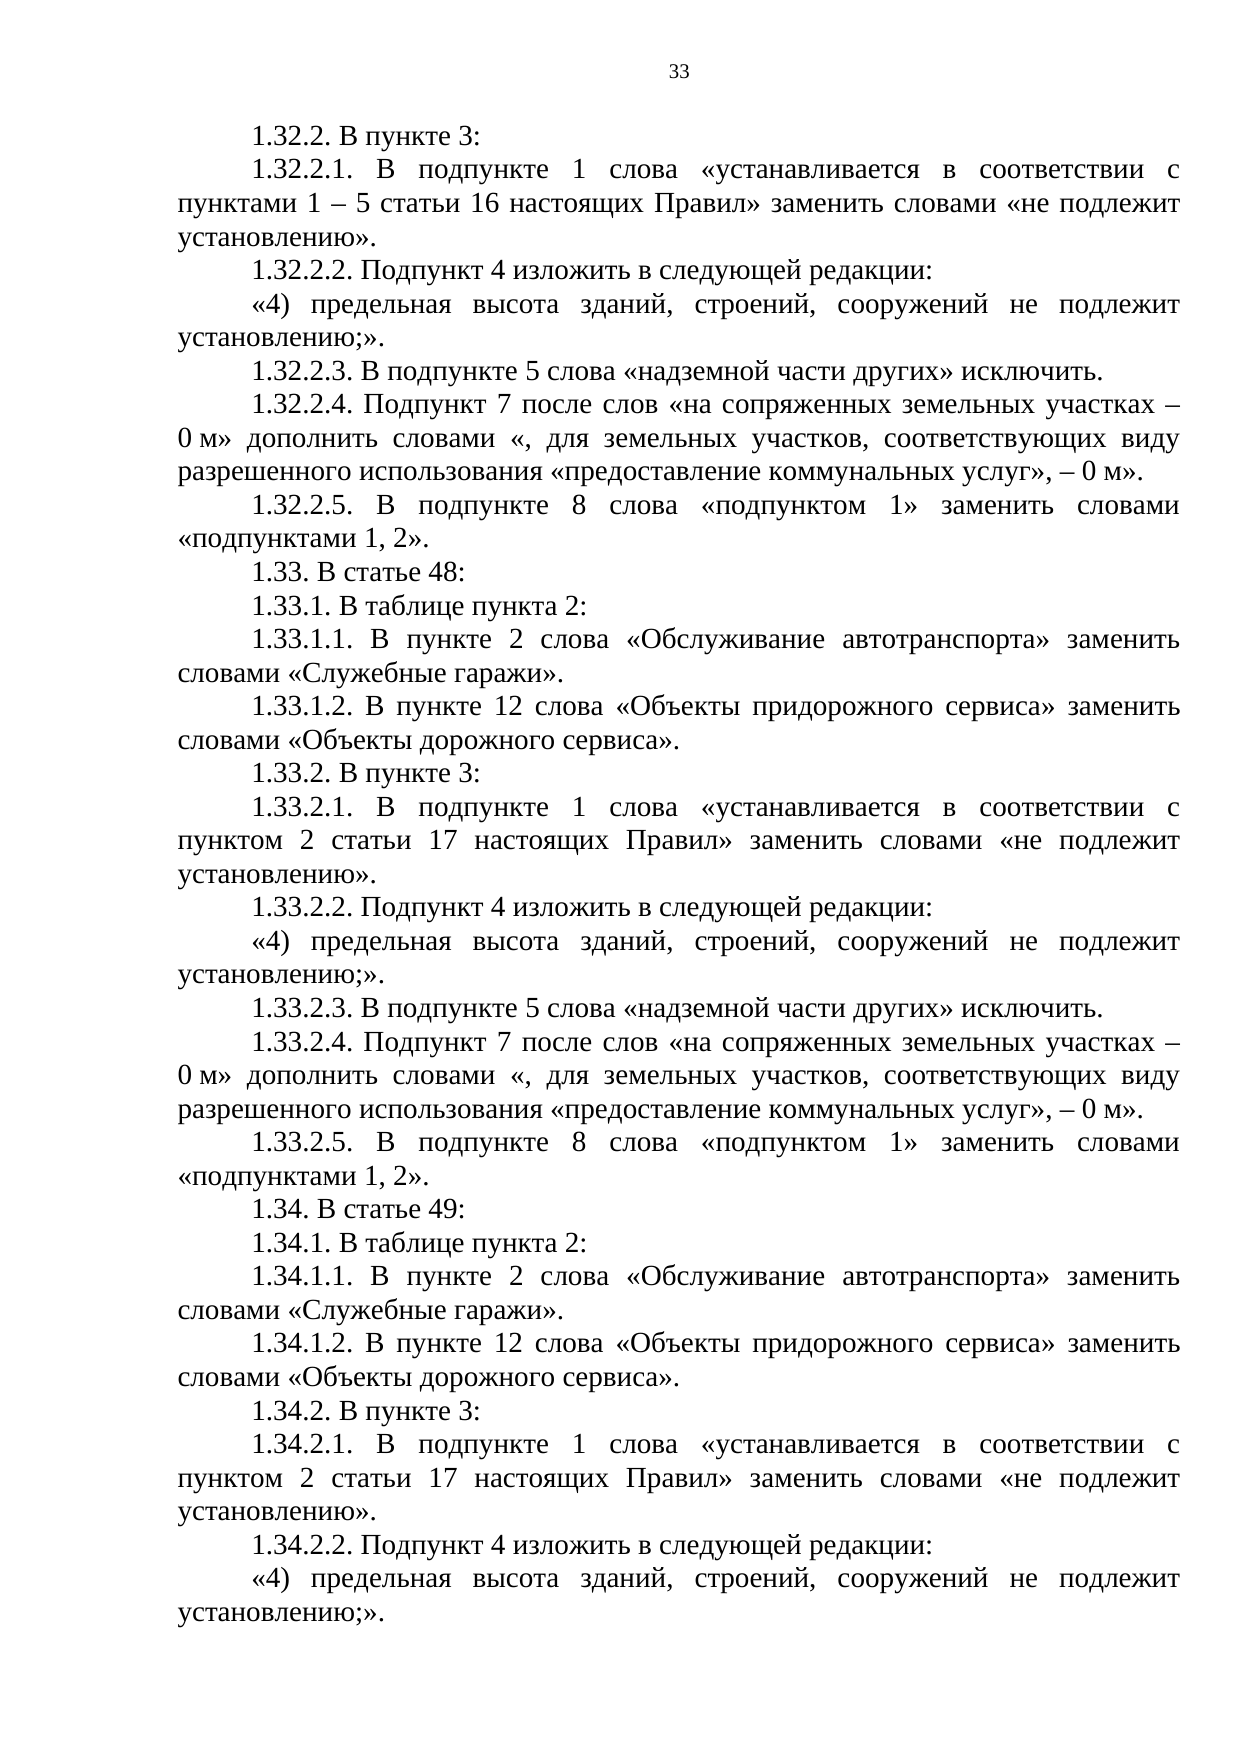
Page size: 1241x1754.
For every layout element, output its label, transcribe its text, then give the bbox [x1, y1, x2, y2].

text 1.33.2.5. В подпункте 8 слова «подпунктом 1» заменить словами «подпунктами 1, 2». [177, 1124, 1181, 1191]
text «4) предельная высота зданий, строений, сооружений не подлежит установлению;». [177, 286, 1181, 353]
text 1.33.2.4. Подпункт 7 после слов «на сопряженных земельных участках – 0 м» дополнить словами «, для земельных участков, соответствующих виду разрешенного использования «предоставление коммунальных услуг», – 0 м». [177, 1024, 1181, 1124]
text 1.32.2.5. В подпункте 8 слова «подпунктом 1» заменить словами «подпунктами 1, 2». [177, 487, 1181, 554]
text 1.33.1.2. В пункте 12 слова «Объекты придорожного сервиса» заменить словами «Объекты дорожного сервиса». [177, 688, 1181, 755]
text 1.34.2.1. В подпункте 1 слова «устанавливается в соответствии с пунктом 2 статьи 17 настоящих Правил» заменить словами «не подлежит установлению». [177, 1426, 1181, 1527]
text 1.32.2.1. В подпункте 1 слова «устанавливается в соответствии с пунктами 1 – 5 статьи 16 настоящих Правил» заменить словами «не подлежит установлению». [177, 152, 1181, 252]
text 1.32.2.2. Подпункт 4 изложить в следующей редакции: [177, 252, 1181, 286]
text 1.34.1.1. В пункте 2 слова «Обслуживание автотранспорта» заменить словами «Служебные гаражи». [177, 1258, 1181, 1326]
text 1.34.1. В таблице пункта 2: [177, 1225, 1181, 1258]
text 1.33.2.3. В подпункте 5 слова «надземной части других» исключить. [177, 990, 1181, 1024]
text 1.34.2.2. Подпункт 4 изложить в следующей редакции: [177, 1527, 1181, 1560]
text 1.32.2.4. Подпункт 7 после слов «на сопряженных земельных участках – 0 м» дополнить словами «, для земельных участков, соответствующих виду разрешенного использования «предоставление коммунальных услуг», – 0 м». [177, 386, 1181, 487]
text 1.33.2.2. Подпункт 4 изложить в следующей редакции: [177, 889, 1181, 923]
text 1.33.1.1. В пункте 2 слова «Обслуживание автотранспорта» заменить словами «Служебные гаражи». [177, 621, 1181, 688]
text 1.34.1.2. В пункте 12 слова «Объекты придорожного сервиса» заменить словами «Объекты дорожного сервиса». [177, 1326, 1181, 1393]
text 1.33.1. В таблице пункта 2: [177, 588, 1181, 621]
text 1.32.2. В пункте 3: [177, 118, 1181, 152]
text 1.34. В статье 49: [177, 1191, 1181, 1225]
text 1.33.2.1. В подпункте 1 слова «устанавливается в соответствии с пунктом 2 статьи 17 настоящих Правил» заменить словами «не подлежит установлению». [177, 789, 1181, 889]
text «4) предельная высота зданий, строений, сооружений не подлежит установлению;». [177, 1560, 1181, 1627]
text 1.32.2.3. В подпункте 5 слова «надземной части других» исключить. [177, 353, 1181, 386]
text 1.34.2. В пункте 3: [177, 1393, 1181, 1426]
text «4) предельная высота зданий, строений, сооружений не подлежит установлению;». [177, 923, 1181, 990]
text 1.33.2. В пункте 3: [177, 755, 1181, 789]
text 1.33. В статье 48: [177, 554, 1181, 588]
